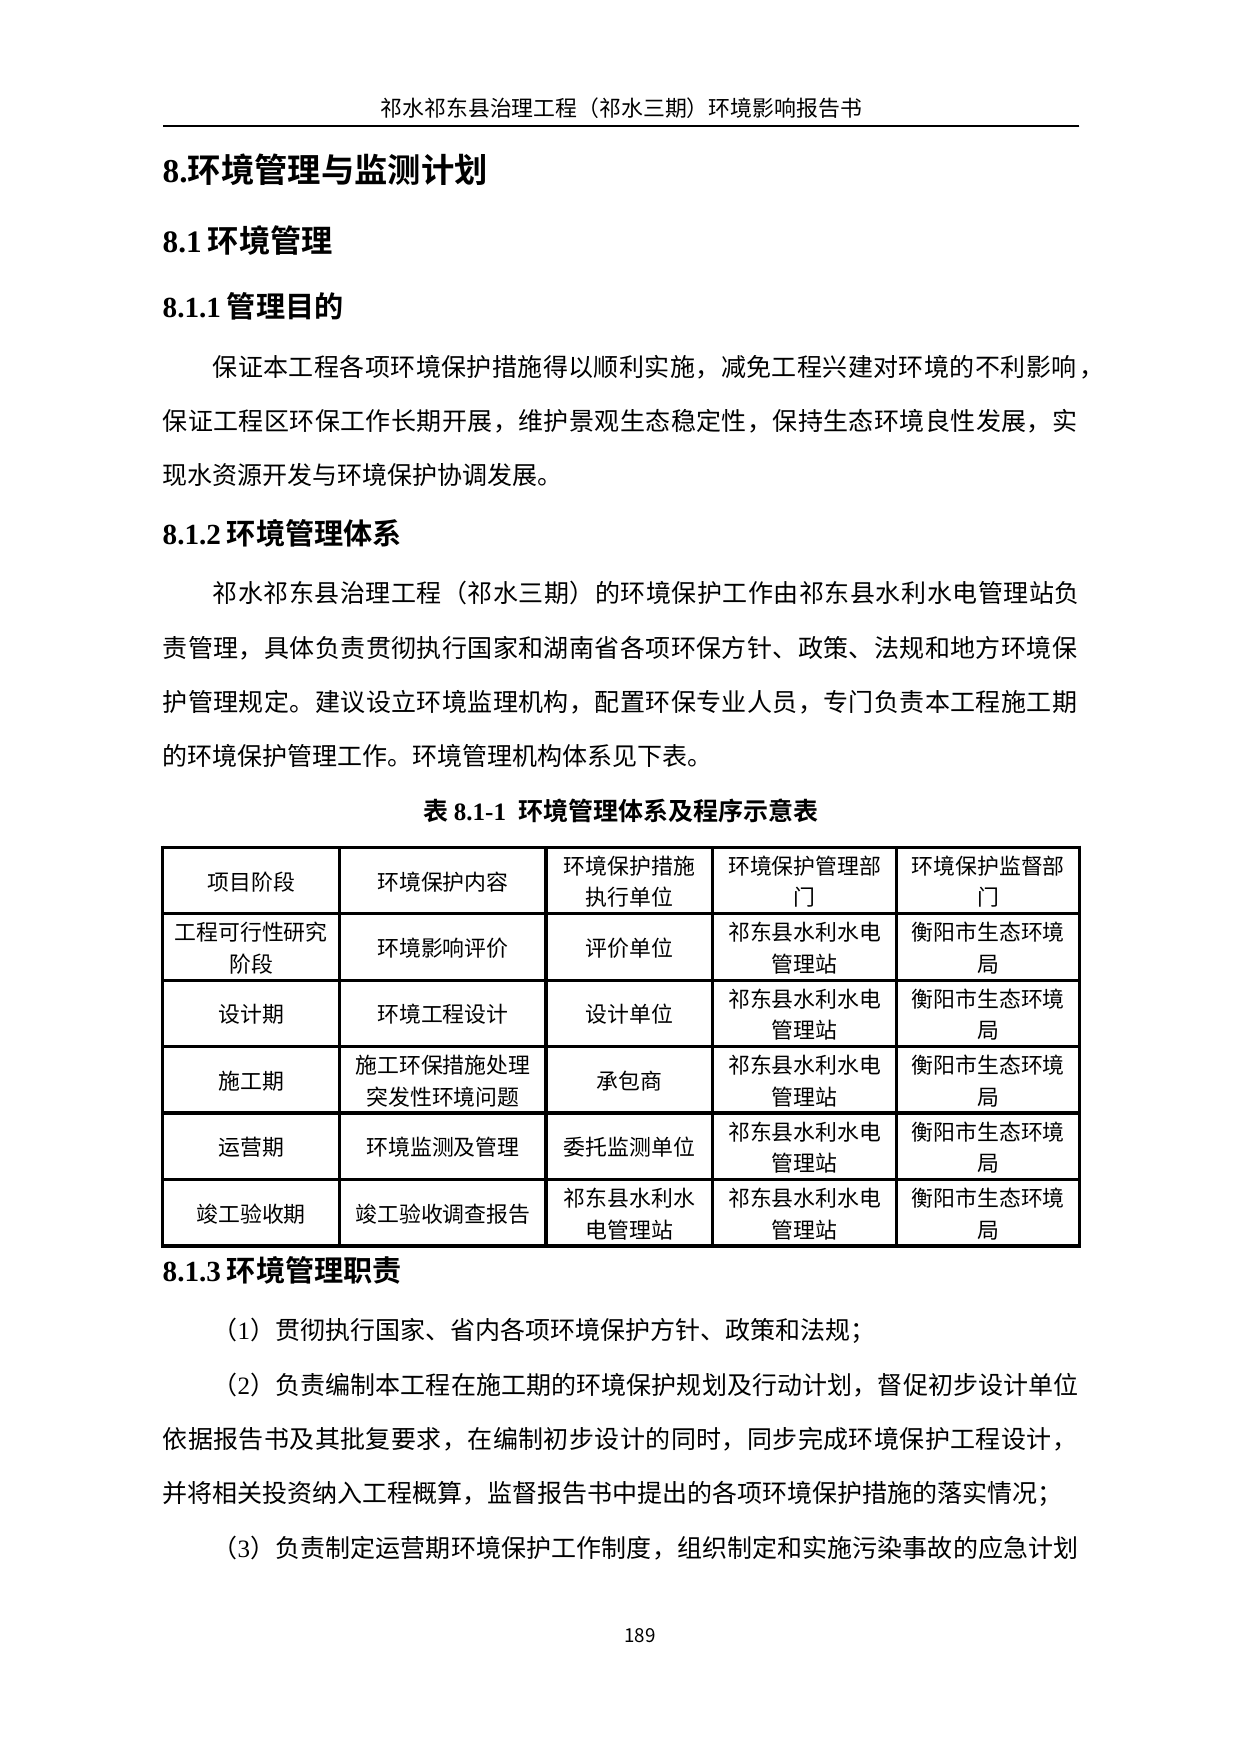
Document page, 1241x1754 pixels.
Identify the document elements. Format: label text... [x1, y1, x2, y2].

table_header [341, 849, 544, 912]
text 保证本工程各项环境保护措施得以顺利实施，减免工程兴建对环境的不利影响，保证工程区环保工作长期开展，维护景观生态稳定性，保持生态环境良性发展，实现水资源开发与环境保护协调发展。 [162, 347, 1079, 492]
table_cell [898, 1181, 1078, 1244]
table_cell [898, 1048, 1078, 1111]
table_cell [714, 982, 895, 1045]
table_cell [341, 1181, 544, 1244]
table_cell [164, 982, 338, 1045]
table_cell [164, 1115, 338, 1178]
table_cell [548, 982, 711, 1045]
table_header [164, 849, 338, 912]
text 8.1.3环境管理职责 [162, 1248, 1079, 1290]
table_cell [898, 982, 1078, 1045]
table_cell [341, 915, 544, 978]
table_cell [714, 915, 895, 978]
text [162, 1528, 1079, 1564]
subtitle 8.环境管理与监测计划 [162, 143, 1079, 192]
text 表8.1-1 环境管理体系及程序示意表 [162, 791, 1079, 827]
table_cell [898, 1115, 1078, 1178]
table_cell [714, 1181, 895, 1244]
subtitle 8.1环境管理 [162, 216, 1079, 261]
text （2）负责编制本工程在施工期的环境保护规划及行动计划，督促初步设计单位依据报告书及其批复要求，在编制初步设计的同时，同步完成环境保护工程设计，并将相关投资纳入工程概算，监督报告书中提出的各项环境保护措施的落实情况； [162, 1365, 1079, 1510]
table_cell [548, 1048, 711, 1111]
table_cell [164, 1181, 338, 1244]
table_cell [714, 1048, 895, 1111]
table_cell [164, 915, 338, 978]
text 祁水祁东县治理工程（祁水三期）的环境保护工作由祁东县水利水电管理站负责管理，具体负责贯彻执行国家和湖南省各项环保方针、政策、法规和地方环境保护管理规定。建议设立环境监理机构，配置环保专业人员，专门负责本工程施工期的环境保护管理工作。环境管理机构体系见下表。 [162, 574, 1079, 773]
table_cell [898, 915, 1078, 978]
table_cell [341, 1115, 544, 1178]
text 8.1.2环境管理体系 [162, 510, 1079, 552]
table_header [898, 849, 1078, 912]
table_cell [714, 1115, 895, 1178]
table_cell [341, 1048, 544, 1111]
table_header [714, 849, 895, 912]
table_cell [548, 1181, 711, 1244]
text （1）贯彻执行国家、省内各项环境保护方针、政策和法规； [162, 1311, 1079, 1347]
text 8.1.1管理目的 [162, 284, 1079, 326]
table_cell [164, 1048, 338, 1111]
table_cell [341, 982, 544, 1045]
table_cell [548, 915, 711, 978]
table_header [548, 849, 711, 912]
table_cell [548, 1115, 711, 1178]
